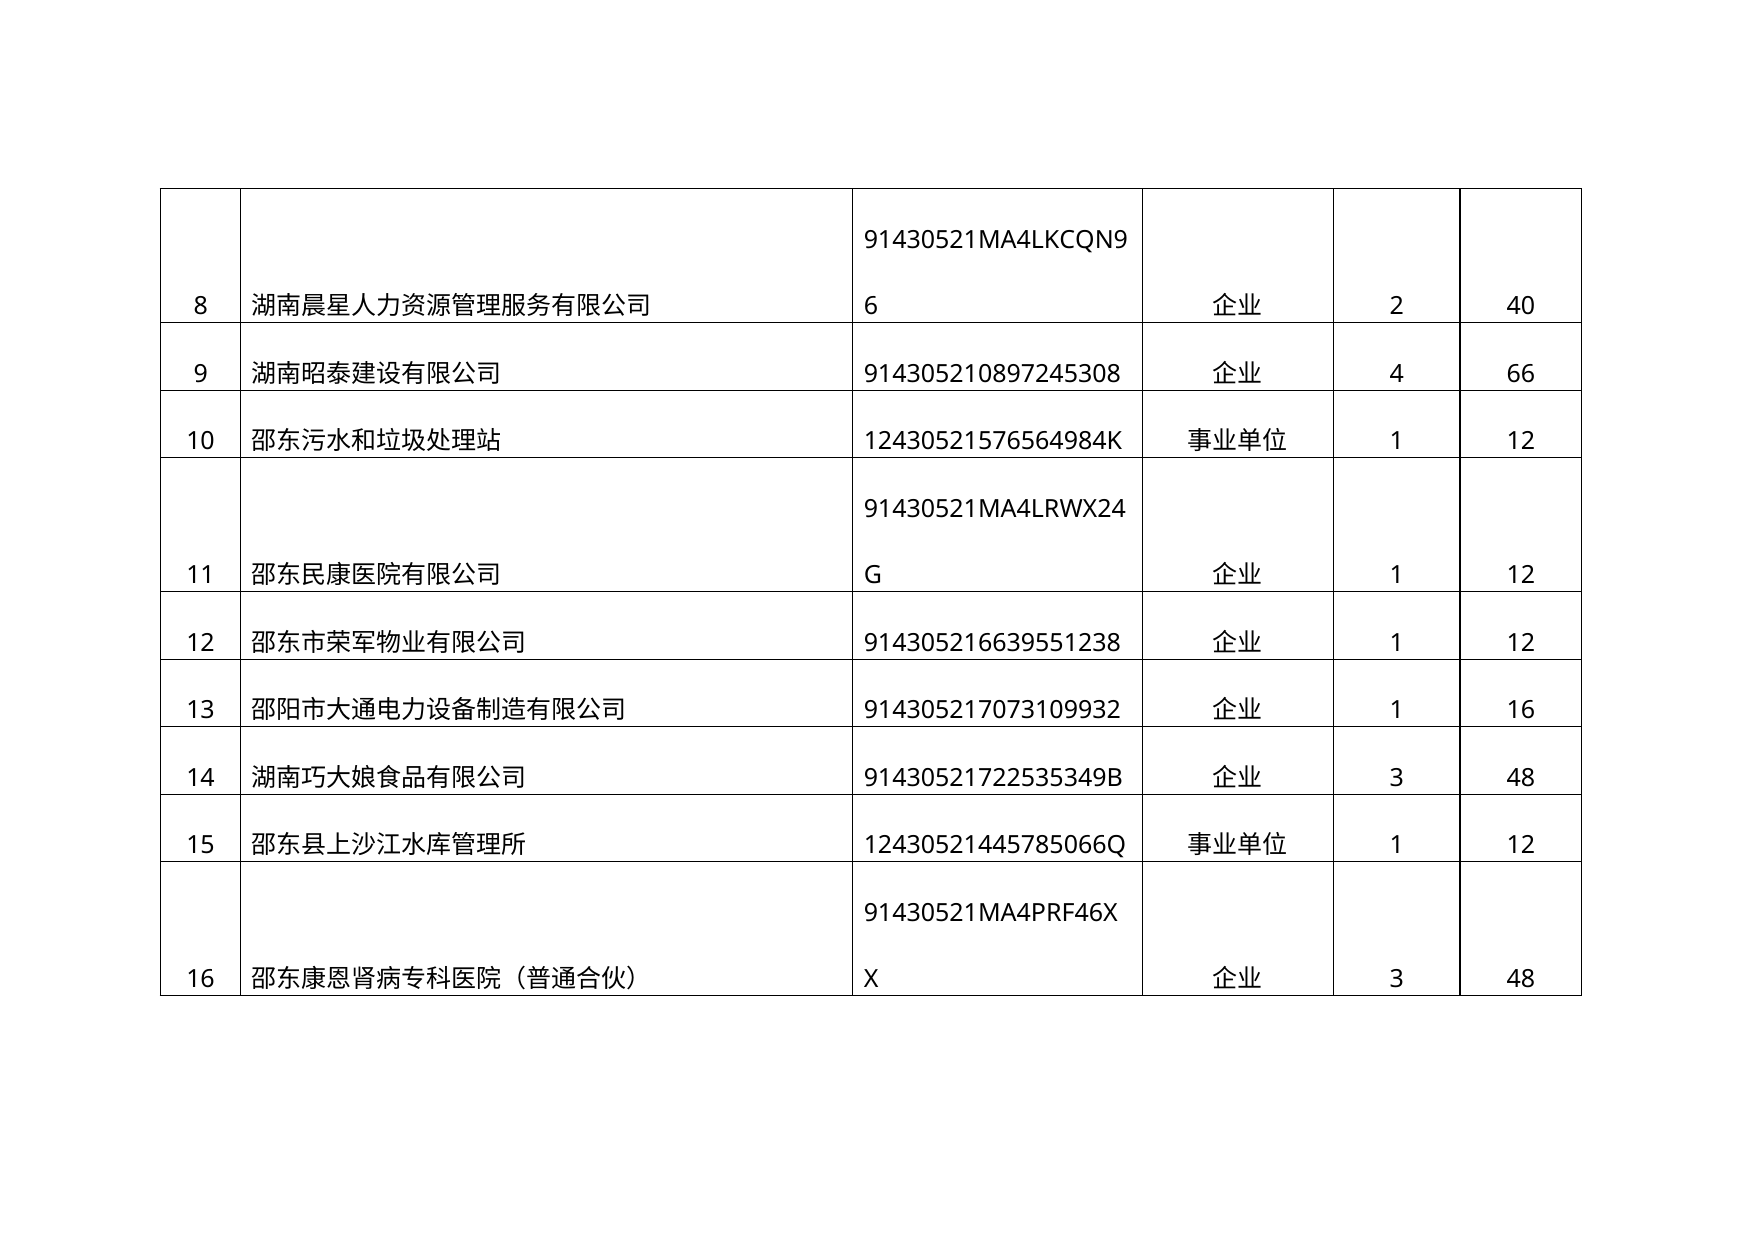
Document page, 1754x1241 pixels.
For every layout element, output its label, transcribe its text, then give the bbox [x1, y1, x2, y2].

table_cell 1 [1334, 391, 1459, 457]
table_cell 12 [161, 592, 240, 658]
table_cell 16 [161, 862, 240, 995]
table_cell 12 [1461, 592, 1581, 658]
table_cell 邵东市荣军物业有限公司 [241, 592, 852, 658]
table_cell 91430521722535349B [853, 727, 1142, 793]
table_cell 事业单位 [1143, 391, 1333, 457]
table_cell 12 [1461, 795, 1581, 861]
table_cell 9 [161, 323, 240, 389]
table_cell 3 [1334, 727, 1459, 793]
table_cell 企业 [1143, 323, 1333, 389]
table_cell 12430521445785066Q [853, 795, 1142, 861]
table_cell 11 [161, 458, 240, 591]
table_cell 15 [161, 795, 240, 861]
table_cell 邵东康恩肾病专科医院（普通合伙） [241, 862, 852, 995]
table_cell 914305217073109932 [853, 660, 1142, 726]
table_cell 1 [1334, 660, 1459, 726]
table_cell 12430521576564984K [853, 391, 1142, 457]
table_cell 14 [161, 727, 240, 793]
table_cell 企业 [1143, 660, 1333, 726]
table_cell 企业 [1143, 458, 1333, 591]
table_cell 66 [1461, 323, 1581, 389]
table_cell 湖南昭泰建设有限公司 [241, 323, 852, 389]
table_cell 湖南晨星人力资源管理服务有限公司 [241, 189, 852, 322]
table_cell 12 [1461, 458, 1581, 591]
table_cell 1 [1334, 592, 1459, 658]
table_cell 湖南巧大娘食品有限公司 [241, 727, 852, 793]
table_cell 邵东污水和垃圾处理站 [241, 391, 852, 457]
table_cell 1 [1334, 795, 1459, 861]
table_cell 91430521MA4LKCQN96 [853, 189, 1142, 322]
table_cell 邵东民康医院有限公司 [241, 458, 852, 591]
table_cell 10 [161, 391, 240, 457]
table_cell 3 [1334, 862, 1459, 995]
table_cell 48 [1461, 862, 1581, 995]
table_cell 企业 [1143, 189, 1333, 322]
table_cell 企业 [1143, 727, 1333, 793]
table_cell 91430521MA4LRWX24G [853, 458, 1142, 591]
table_cell 邵东县上沙江水库管理所 [241, 795, 852, 861]
table_cell 914305216639551238 [853, 592, 1142, 658]
table_cell 企业 [1143, 862, 1333, 995]
table_cell 8 [161, 189, 240, 322]
table_cell 1 [1334, 458, 1459, 591]
table_cell 2 [1334, 189, 1459, 322]
table_cell 40 [1461, 189, 1581, 322]
table_cell 91430521MA4PRF46XX [853, 862, 1142, 995]
table_cell 邵阳市大通电力设备制造有限公司 [241, 660, 852, 726]
table_cell 48 [1461, 727, 1581, 793]
table_cell 企业 [1143, 592, 1333, 658]
table_cell 事业单位 [1143, 795, 1333, 861]
table_cell 16 [1461, 660, 1581, 726]
table_cell 914305210897245308 [853, 323, 1142, 389]
table_cell 4 [1334, 323, 1459, 389]
table_cell 12 [1461, 391, 1581, 457]
table_cell 13 [161, 660, 240, 726]
